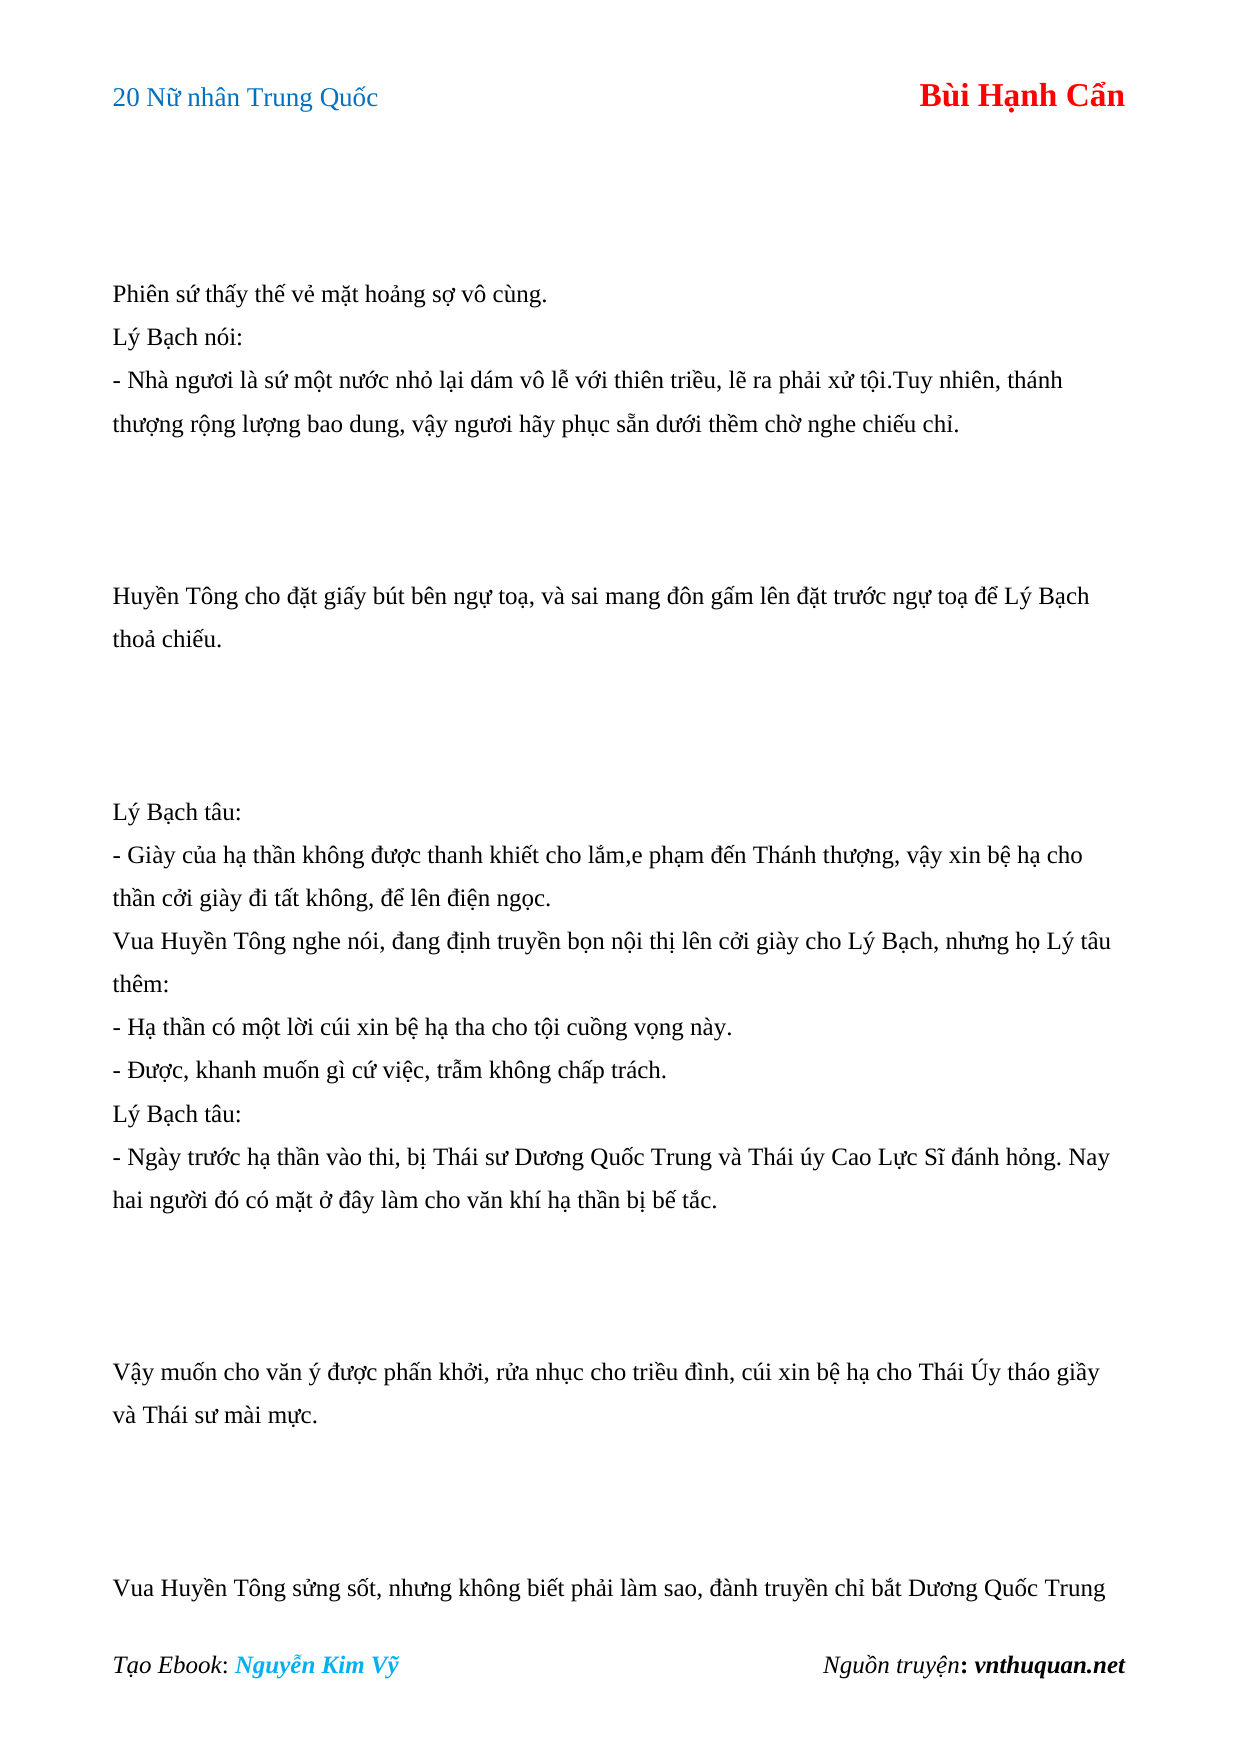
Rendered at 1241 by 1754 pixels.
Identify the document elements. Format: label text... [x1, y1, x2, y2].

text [112, 1530, 1128, 1602]
text Lý Bạch tâu: - Giày của hạ thần không được thanh khiết cho lắm,e phạm đến Thánh thượng, vậy xin bệ hạ cho thần cởi giày đi tất không, để lên điện ngọc. Vua Huyền Tông nghe nói, đang định truyền bọn nội thị lên cởi giày cho Lý Bạch, nhưng họ Lý tâu thêm: - Hạ thần có một lời cúi xin bệ hạ tha cho tội cuồng vọng này. - Được, khanh muốn gì cứ việc, trẫm không chấp trách. Lý Bạch tâu: - Ngày trước hạ thần vào thi, bị Thái sư Dương Quốc Trung và Thái úy Cao Lực Sĩ đánh hỏng. Nay hai người đó có mặt ở đây làm cho văn khí hạ thần bị bế tắc. [112, 754, 1128, 1214]
text Phiên sứ thấy thế vẻ mặt hoảng sợ vô cùng. Lý Bạch nói: - Nhà ngươi là sứ một nước nhỏ lại dám vô lễ với thiên triều, lẽ ra phải xử tội.Tuy nhiên, thánh thượng rộng lượng bao dung, vậy ngươi hãy phục sẵn dưới thềm chờ nghe chiếu chỉ. [112, 236, 1128, 437]
text Vậy muốn cho văn ý được phấn khởi, rửa nhục cho triều đình, cúi xin bệ hạ cho Thái Úy tháo giầy và Thái sư mài mực. [112, 1314, 1128, 1429]
text Huyền Tông cho đặt giấy bút bên ngự toạ, và sai mang đôn gấm lên đặt trước ngự toạ để Lý Bạch thoả chiếu. [112, 538, 1128, 653]
